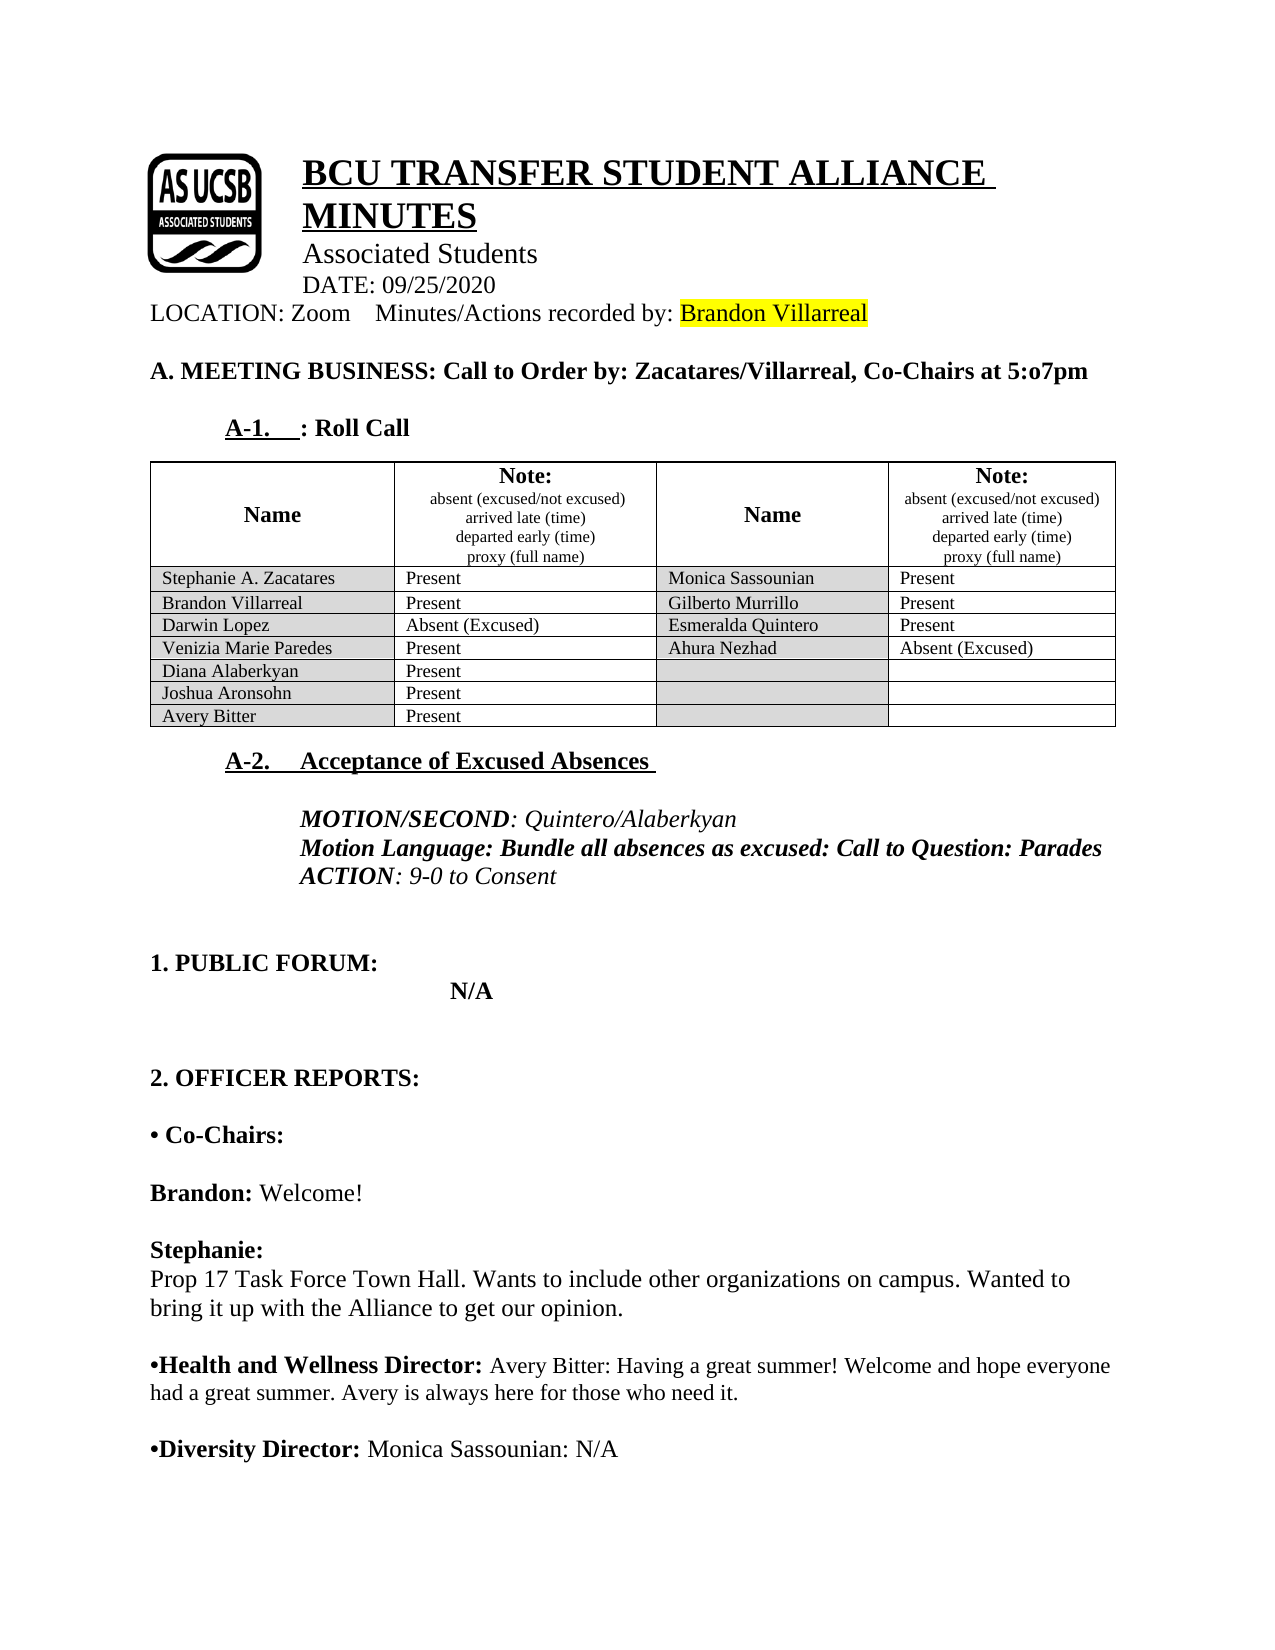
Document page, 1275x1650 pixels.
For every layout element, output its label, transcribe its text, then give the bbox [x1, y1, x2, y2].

text N/A [375, 976, 1125, 1005]
table_cell Present [889, 592, 1115, 613]
table_header Name [151, 463, 394, 566]
text Brandon: Welcome! [150, 1178, 1125, 1206]
text ACTION: 9-0 to Consent [300, 861, 1125, 890]
table_cell [889, 682, 1115, 704]
table_cell Present [395, 567, 656, 591]
table_cell Present [395, 637, 656, 658]
text •Health and Wellness Director: Avery Bitter: Having a great summer! Welcome and hope everyone had a great summer. Avery is always here for those who need it. [150, 1350, 1125, 1405]
subtitle Associated Students [284, 236, 1125, 270]
table_cell Venizia Marie Paredes [151, 637, 394, 658]
text 1. PUBLIC FORUM: [150, 948, 1125, 976]
table_cell [889, 705, 1115, 726]
subtitle BCU TRANSFER STUDENT ALLIANCE MINUTES [284, 150, 1125, 236]
table_header Name [657, 463, 888, 566]
table_cell Avery Bitter [151, 705, 394, 726]
table_cell [657, 705, 888, 726]
table_cell Darwin Lopez [151, 614, 394, 636]
table_cell Present [395, 592, 656, 613]
table_cell Joshua Aronsohn [151, 682, 394, 704]
text Prop 17 Task Force Town Hall. Wants to include other organizations on campus. Wanted to bring it up with the Alliance to get our opinion. [150, 1264, 1125, 1321]
table_cell Present [395, 705, 656, 726]
list : Roll Call [225, 413, 1125, 442]
text • Co-Chairs: [150, 1120, 1125, 1149]
table_cell Ahura Nezhad [657, 637, 888, 658]
text Stephanie: [150, 1235, 1125, 1264]
text •Diversity Director: Monica Sassounian: N/A [150, 1434, 1125, 1463]
list Acceptance of Excused Absences [225, 746, 1125, 775]
text A. MEETING BUSINESS: Call to Order by: Zacatares/Villarreal, Co-Chairs at 5:o7pm [150, 356, 1125, 385]
table_header Note: absent (excused/not excused) arrived late (time) departed early (time) proxy (full name) [395, 463, 656, 566]
table_cell [657, 660, 888, 681]
text LOCATION: Zoom Minutes/Actions recorded by: Brandon Villarreal [150, 298, 1125, 327]
table_cell [889, 660, 1115, 681]
table_cell Esmeralda Quintero [657, 614, 888, 636]
table_cell Gilberto Murrillo [657, 592, 888, 613]
table_cell Brandon Villarreal [151, 592, 394, 613]
text MOTION/SECOND: Quintero/Alaberkyan [300, 804, 1125, 833]
text 2. OFFICER REPORTS: [150, 1063, 1125, 1091]
table_header Note: absent (excused/not excused) arrived late (time) departed early (time) proxy (full name) [889, 463, 1115, 566]
table_cell Stephanie A. Zacatares [151, 567, 394, 591]
table_cell Present [889, 567, 1115, 591]
table_cell Diana Alaberkyan [151, 660, 394, 681]
picture [133, 146, 284, 284]
text DATE: 09/25/2020 [150, 270, 1125, 298]
table_cell Present [395, 682, 656, 704]
text Motion Language: Bundle all absences as excused: Call to Question: Parades [300, 833, 1125, 861]
table_cell Absent (Excused) [395, 614, 656, 636]
table_cell [657, 682, 888, 704]
table_cell Present [889, 614, 1115, 636]
table_cell Absent (Excused) [889, 637, 1115, 658]
table_cell Monica Sassounian [657, 567, 888, 591]
table_cell Present [395, 660, 656, 681]
